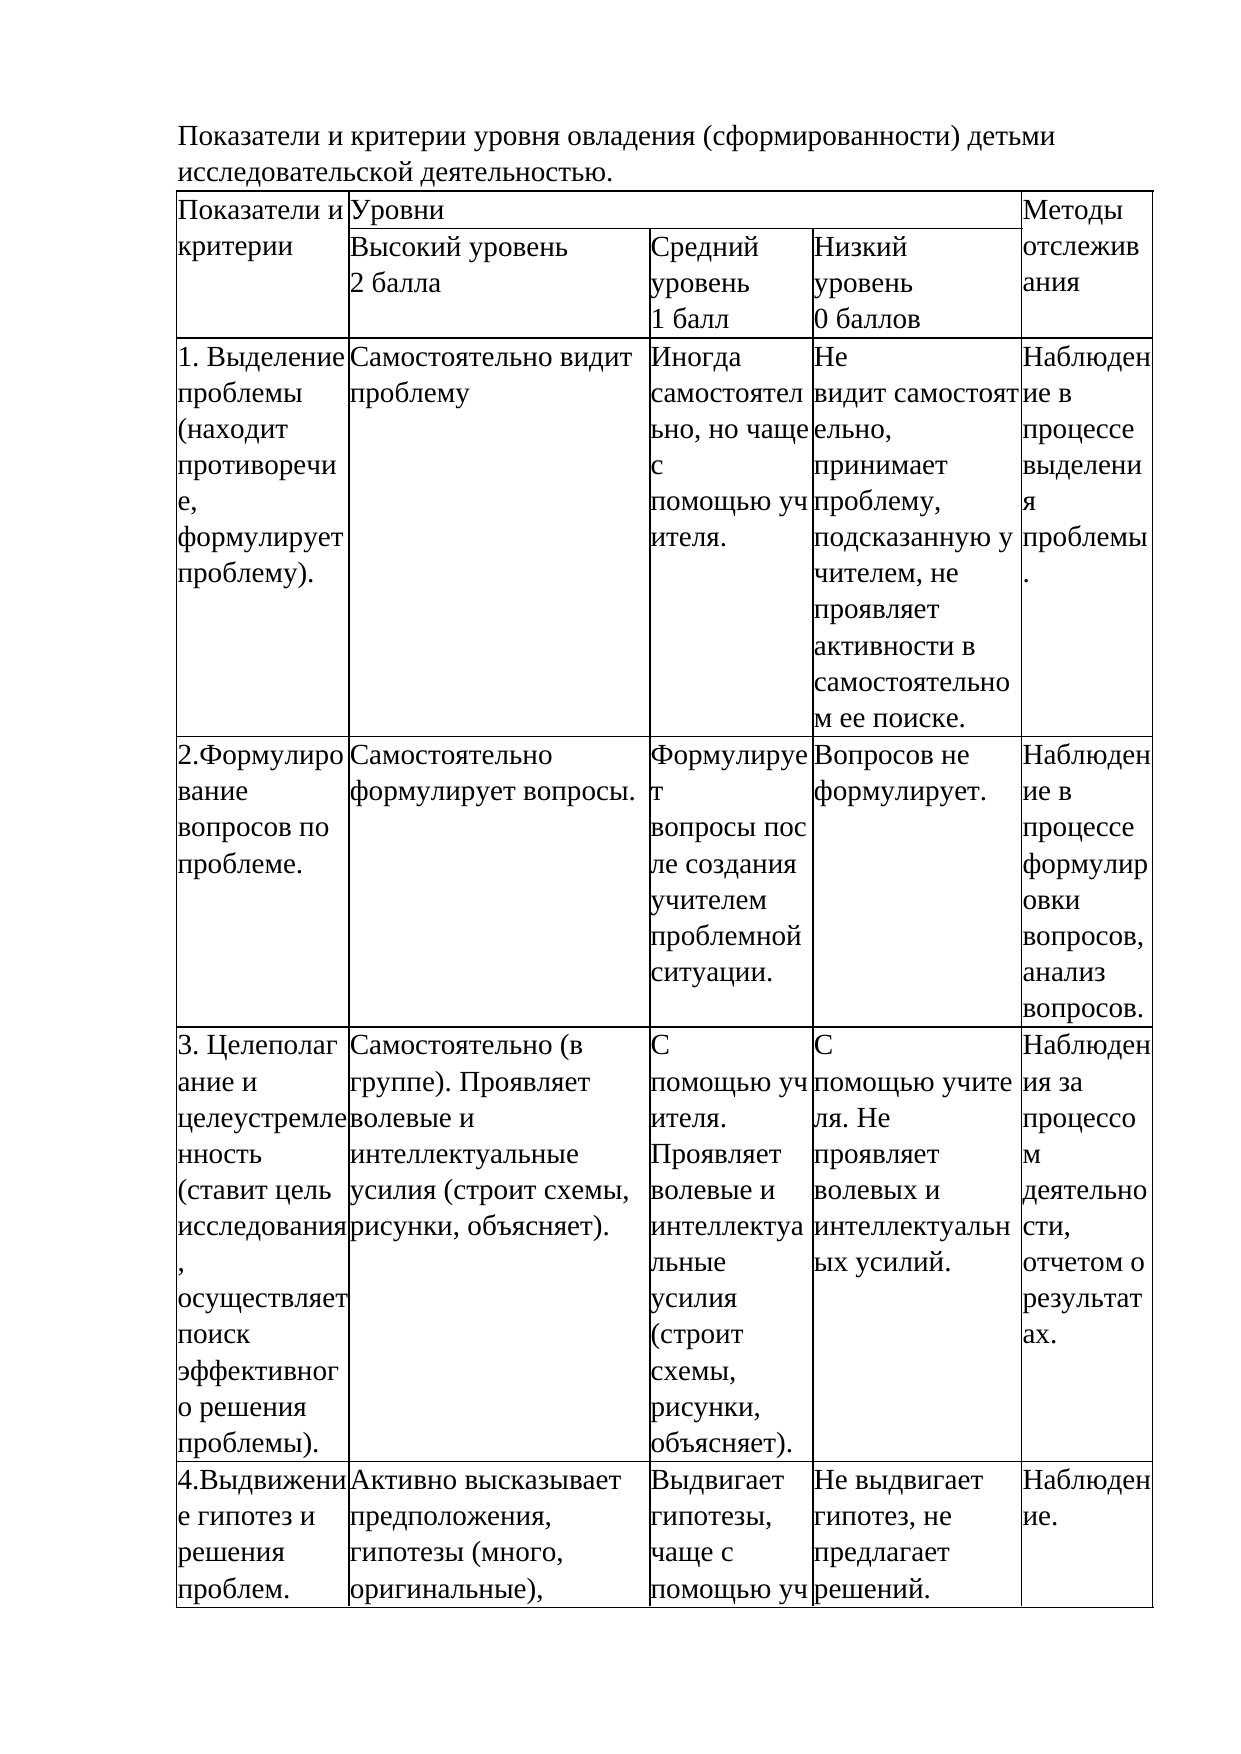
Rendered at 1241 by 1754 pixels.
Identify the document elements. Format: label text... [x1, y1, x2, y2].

table_cell Формулирует вопросы после создания учителем проблемной ситуации. [651, 737, 812, 1026]
table_cell Не видит самостоятельно, принимает проблему, подсказанную учителем, не проявляет активности в самостоятельном ее поиске. [814, 339, 1021, 736]
table_header Методы отслеживания [1022, 192, 1152, 337]
table_cell Наблюдения за процессом деятельности, отчетом о результатах. [1022, 1028, 1152, 1461]
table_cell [651, 1462, 812, 1606]
table_cell Вопросов не формулирует. [814, 737, 1021, 1026]
table_cell 2.Формулирование вопросов по проблеме. [177, 737, 348, 1026]
table_header Показатели и критерии [177, 192, 348, 337]
table_header Уровни [350, 192, 1021, 228]
table_cell Наблюдение в процессе выделения проблемы. [1022, 339, 1152, 736]
table_cell Средний уровень 1 балл [651, 229, 812, 337]
table_cell Самостоятельно (в группе). Проявляет волевые и интеллектуальные усилия (строит схемы, рисунки, объясняет). [350, 1028, 649, 1461]
table_cell Низкий уровень 0 баллов [814, 229, 1021, 337]
text Показатели и критерии уровня овладения (сформированности) детьми исследовательской деятельностью. [177, 118, 1152, 188]
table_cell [814, 1462, 1021, 1606]
table_cell Самостоятельно видит проблему [350, 339, 649, 736]
table_cell 3. Целеполагание и целеустремленность (ставит цель исследования, осуществляет поиск эффективного решения проблемы). [177, 1028, 348, 1461]
table_cell Самостоятельно формулирует вопросы. [350, 737, 649, 1026]
table_cell Иногда самостоятельно, но чаще с помощью учителя. [651, 339, 812, 736]
table_cell С помощью учителя. Проявляет волевые и интеллектуальные усилия (строит схемы, рисунки, объясняет). [651, 1028, 812, 1461]
table_cell 1. Выделение проблемы (находит противоречие, формулирует проблему). [177, 339, 348, 736]
table_cell Наблюдение в процессе формулировки вопросов, анализ вопросов. [1022, 737, 1152, 1026]
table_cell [350, 1462, 649, 1606]
table_cell С помощью учителя. Не проявляет волевых и интеллектуальных усилий. [814, 1028, 1021, 1461]
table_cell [177, 1462, 348, 1606]
table_cell Высокий уровень 2 балла [350, 229, 649, 337]
table_cell Наблюдение. [1022, 1462, 1152, 1606]
